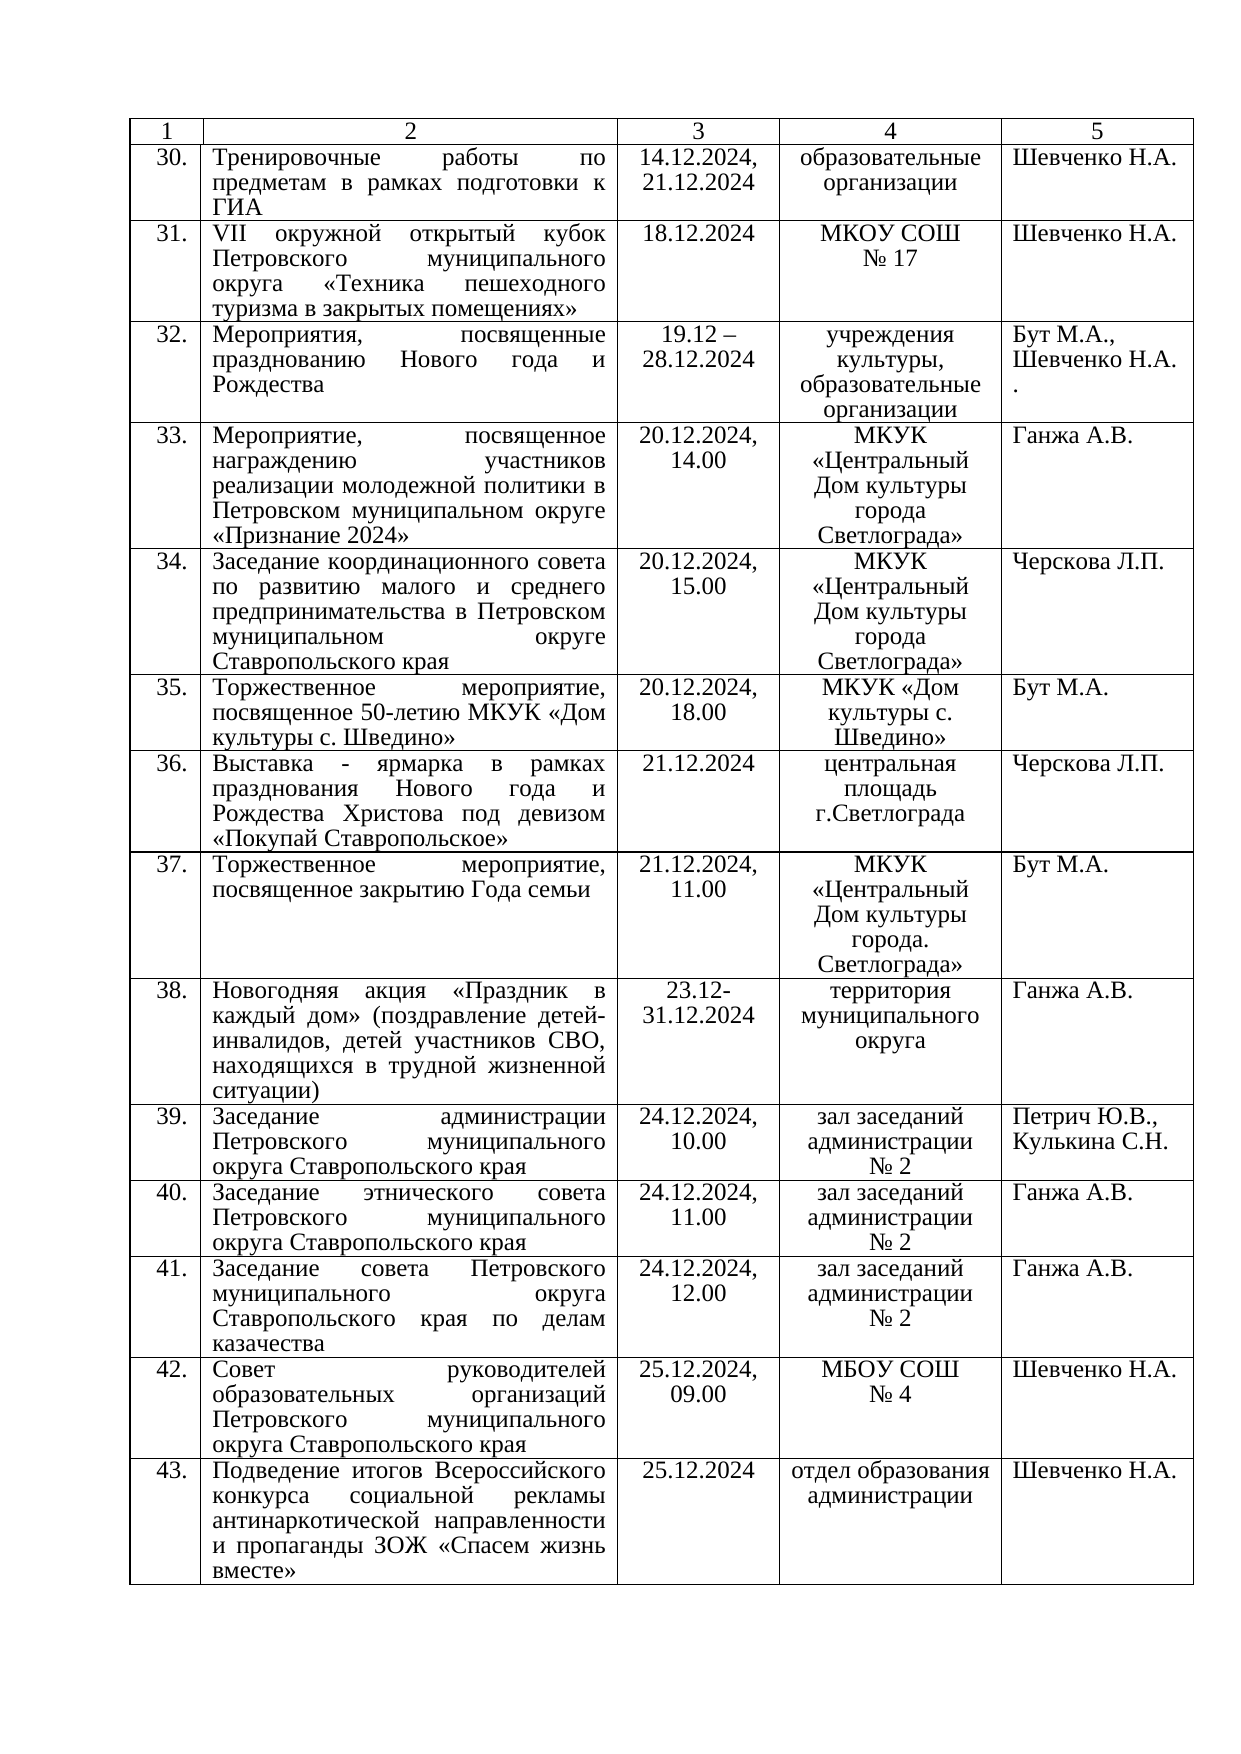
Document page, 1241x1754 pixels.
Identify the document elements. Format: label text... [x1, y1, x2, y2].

table_cell [131, 1358, 200, 1458]
table_cell Мероприятия, посвященные празднованию Нового года и Рождества [201, 322, 617, 422]
table_cell 25.12.2024 [618, 1459, 779, 1584]
table_header 2 [204, 119, 617, 144]
table_cell МБОУ СОШ № 4 [780, 1358, 1001, 1458]
table_cell образовательные организации [780, 145, 1001, 220]
table_cell [131, 221, 200, 321]
table_cell Мероприятие, посвященное награждению участников реализации молодежной политики в Петровском муниципальном округе «Признание 2024» [201, 423, 617, 548]
table_cell Черскова Л.П. [1002, 751, 1193, 851]
table_cell Новогодняя акция «Праздник в каждый дом» (поздравление детей-инвалидов, детей участников СВО, находящихся в трудной жизненной ситуации) [201, 979, 617, 1103]
table_cell 20.12.2024, 14.00 [618, 423, 779, 548]
table_cell МКУК «Центральный Дом культуры города Светлограда» [780, 549, 1001, 674]
table_cell 20.12.2024, 15.00 [618, 549, 779, 674]
table_cell 21.12.2024 [618, 751, 779, 851]
table_cell зал заседаний администрации № 2 [780, 1181, 1001, 1256]
table_cell Бут М.А., Шевченко Н.А. . [1002, 322, 1193, 422]
table_cell Ганжа А.В. [1002, 1181, 1193, 1256]
table_cell Торжественное мероприятие, посвященное закрытию Года семьи [201, 853, 617, 977]
table_cell [131, 751, 200, 851]
table_cell [131, 1105, 200, 1179]
table_cell [131, 1181, 200, 1256]
table_cell [131, 322, 200, 422]
table_cell 24.12.2024, 11.00 [618, 1181, 779, 1256]
table_cell Совет руководителей образовательных организаций Петровского муниципального округа Ставропольского края [201, 1358, 617, 1458]
table_cell МКУК «Центральный Дом культуры города Светлограда» [780, 423, 1001, 548]
table_cell 20.12.2024, 18.00 [618, 675, 779, 750]
table_cell МКУК «Дом культуры с. Шведино» [780, 675, 1001, 750]
table_cell Бут М.А. [1002, 853, 1193, 977]
table_cell 24.12.2024, 10.00 [618, 1105, 779, 1179]
table_cell Шевченко Н.А. [1002, 1358, 1193, 1458]
table_cell Заседание координационного совета по развитию малого и среднего предпринимательства в Петровском муниципальном округе Ставропольского края [201, 549, 617, 674]
table_cell Подведение итогов Всероссийского конкурса социальной рекламы антинаркотической направленности и пропаганды ЗОЖ «Спасем жизнь вместе» [201, 1459, 617, 1584]
table_cell отдел образования администрации [780, 1459, 1001, 1584]
table_cell МКУК «Центральный Дом культуры города. Светлограда» [780, 853, 1001, 977]
table_cell Ганжа А.В. [1002, 423, 1193, 548]
table_cell 23.12-31.12.2024 [618, 979, 779, 1103]
table_cell Шевченко Н.А. [1002, 145, 1193, 220]
table_cell Заседание совета Петровского муниципального округа Ставропольского края по делам казачества [201, 1257, 617, 1357]
table_cell [131, 145, 200, 220]
table_cell Торжественное мероприятие, посвященное 50-летию МКУК «Дом культуры с. Шведино» [201, 675, 617, 750]
table_cell 14.12.2024, 21.12.2024 [618, 145, 779, 220]
table_cell Ганжа А.В. [1002, 1257, 1193, 1357]
table_cell Шевченко Н.А. [1002, 221, 1193, 321]
table_cell центральная площадь г.Светлограда [780, 751, 1001, 851]
table_cell [131, 549, 200, 674]
table_cell Бут М.А. [1002, 675, 1193, 750]
table_cell территория муниципального округа [780, 979, 1001, 1103]
table_cell Выставка - ярмарка в рамках празднования Нового года и Рождества Христова под девизом «Покупай Ставропольское» [201, 751, 617, 851]
table_cell 24.12.2024, 12.00 [618, 1257, 779, 1357]
table_cell Заседание администрации Петровского муниципального округа Ставропольского края [201, 1105, 617, 1179]
table_cell Шевченко Н.А. [1002, 1459, 1193, 1584]
table_cell 25.12.2024, 09.00 [618, 1358, 779, 1458]
table_header 3 [618, 119, 779, 144]
table_cell 19.12 – 28.12.2024 [618, 322, 779, 422]
table_cell [131, 1257, 200, 1357]
table_header 4 [780, 119, 1001, 144]
table_cell Ганжа А.В. [1002, 979, 1193, 1103]
table_cell [131, 675, 200, 750]
table_cell [131, 1459, 200, 1584]
table_cell Заседание этнического совета Петровского муниципального округа Ставропольского края [201, 1181, 617, 1256]
table_header 5 [1002, 119, 1193, 144]
table_cell 18.12.2024 [618, 221, 779, 321]
table_cell зал заседаний администрации № 2 [780, 1257, 1001, 1357]
table_cell зал заседаний администрации № 2 [780, 1105, 1001, 1179]
table_cell [131, 853, 200, 977]
table_cell Петрич Ю.В., Кулькина С.Н. [1002, 1105, 1193, 1179]
table_cell МКОУ СОШ № 17 [780, 221, 1001, 321]
table_cell [131, 423, 200, 548]
table_cell Тренировочные работы по предметам в рамках подготовки к ГИА [201, 145, 617, 220]
table_cell 21.12.2024, 11.00 [618, 853, 779, 977]
table_cell учреждения культуры, образовательные организации [780, 322, 1001, 422]
table_cell Черскова Л.П. [1002, 549, 1193, 674]
table_cell [131, 979, 200, 1103]
table_header 1 [131, 119, 203, 144]
table_cell VII окружной открытый кубок Петровского муниципального округа «Техника пешеходного туризма в закрытых помещениях» [201, 221, 617, 321]
